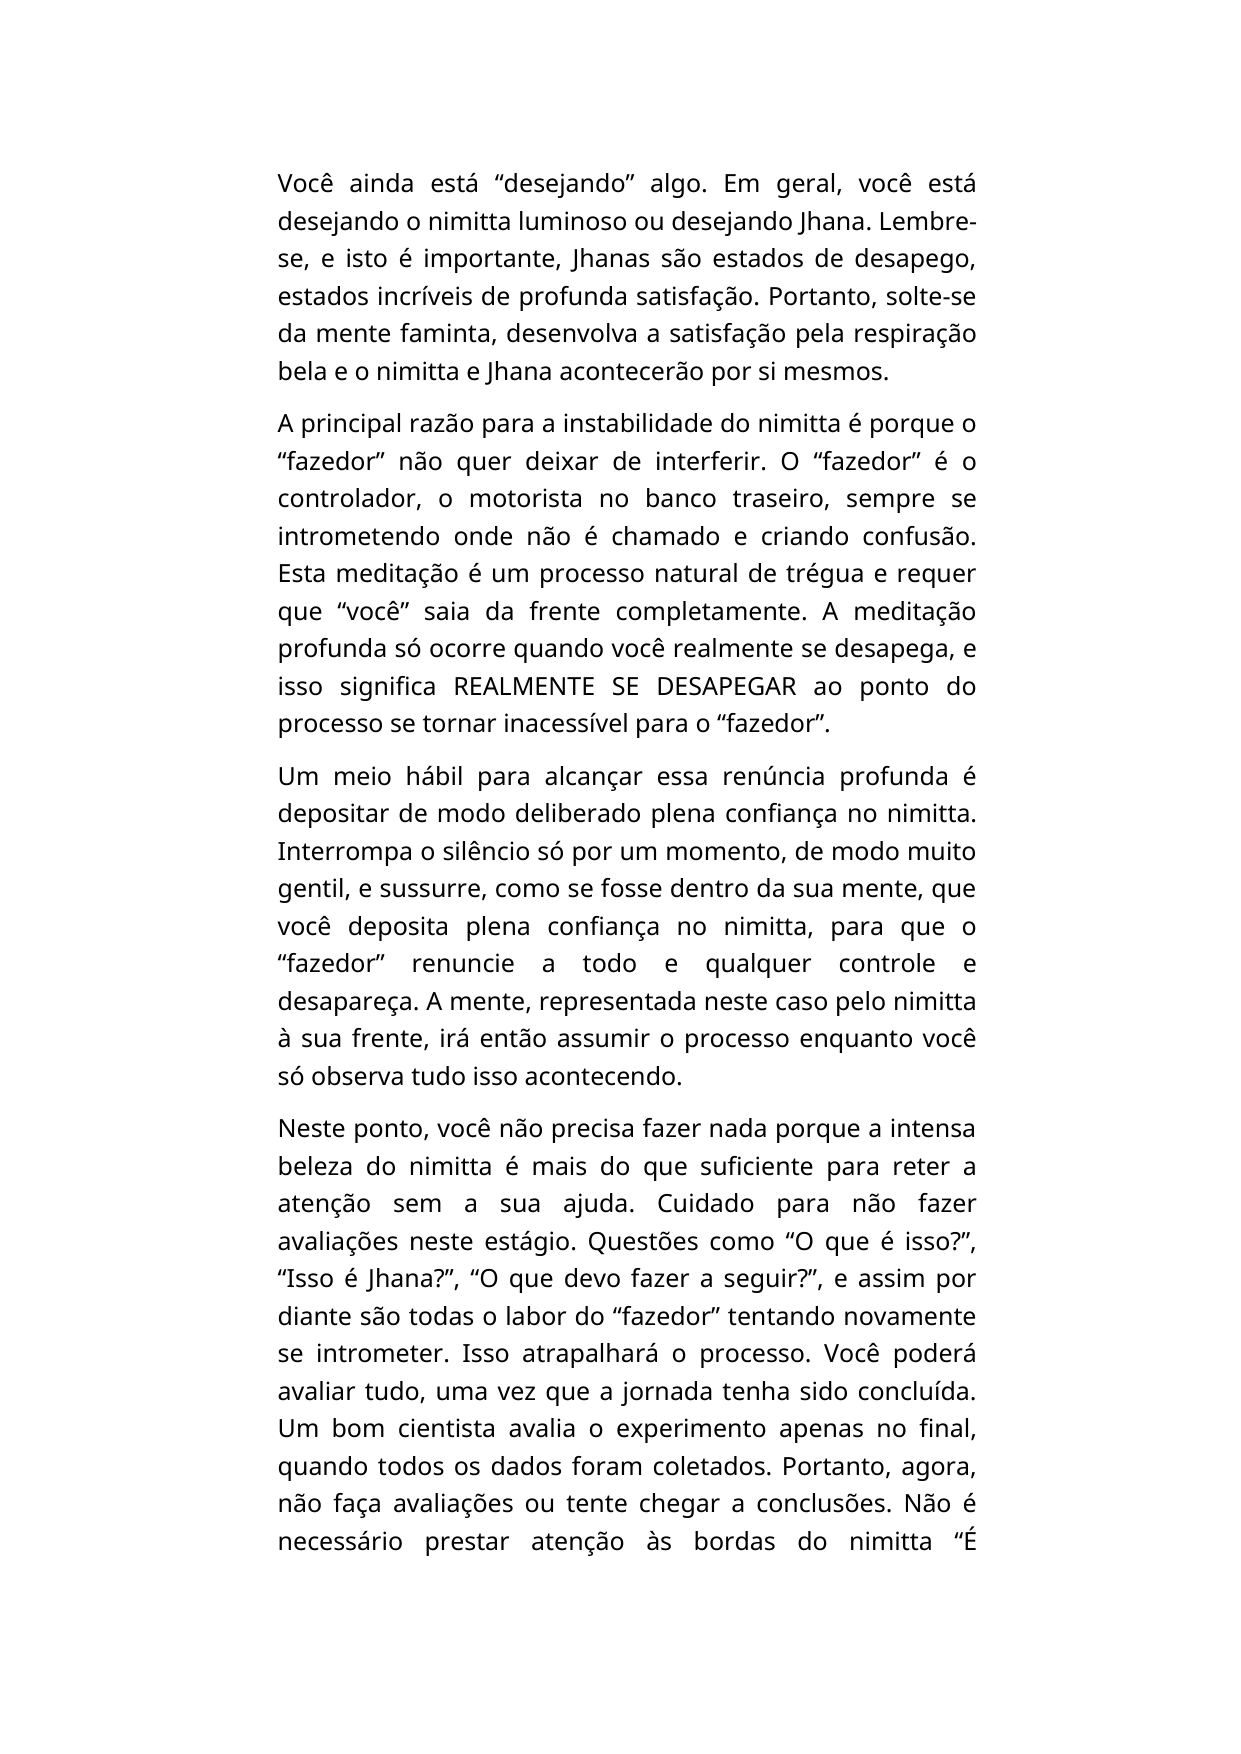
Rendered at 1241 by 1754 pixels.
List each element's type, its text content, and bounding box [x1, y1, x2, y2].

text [277, 164, 978, 389]
text A principal razão para a instabilidade do nimitta é porque o “fazedor” não quer deixar de interferir. O “fazedor” é o controlador, o motorista no banco traseiro, sempre se intrometendo onde não é chamado e criando confusão. Esta meditação é um processo natural de trégua e requer que “você” saia da frente completamente. A meditação profunda só ocorre quando você realmente se desapega, e isso significa REALMENTE SE DESAPEGAR ao ponto do processo se tornar inacessível para o “fazedor”. [277, 404, 978, 742]
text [277, 1109, 978, 1559]
text Um meio hábil para alcançar essa renúncia profunda é depositar de modo deliberado plena confiança no nimitta. Interrompa o silêncio só por um momento, de modo muito gentil, e sussurre, como se fosse dentro da sua mente, que você deposita plena confiança no nimitta, para que o “fazedor” renuncie a todo e qualquer controle e desapareça. A mente, representada neste caso pelo nimitta à sua frente, irá então assumir o processo enquanto você só observa tudo isso acontecendo. [277, 757, 978, 1094]
